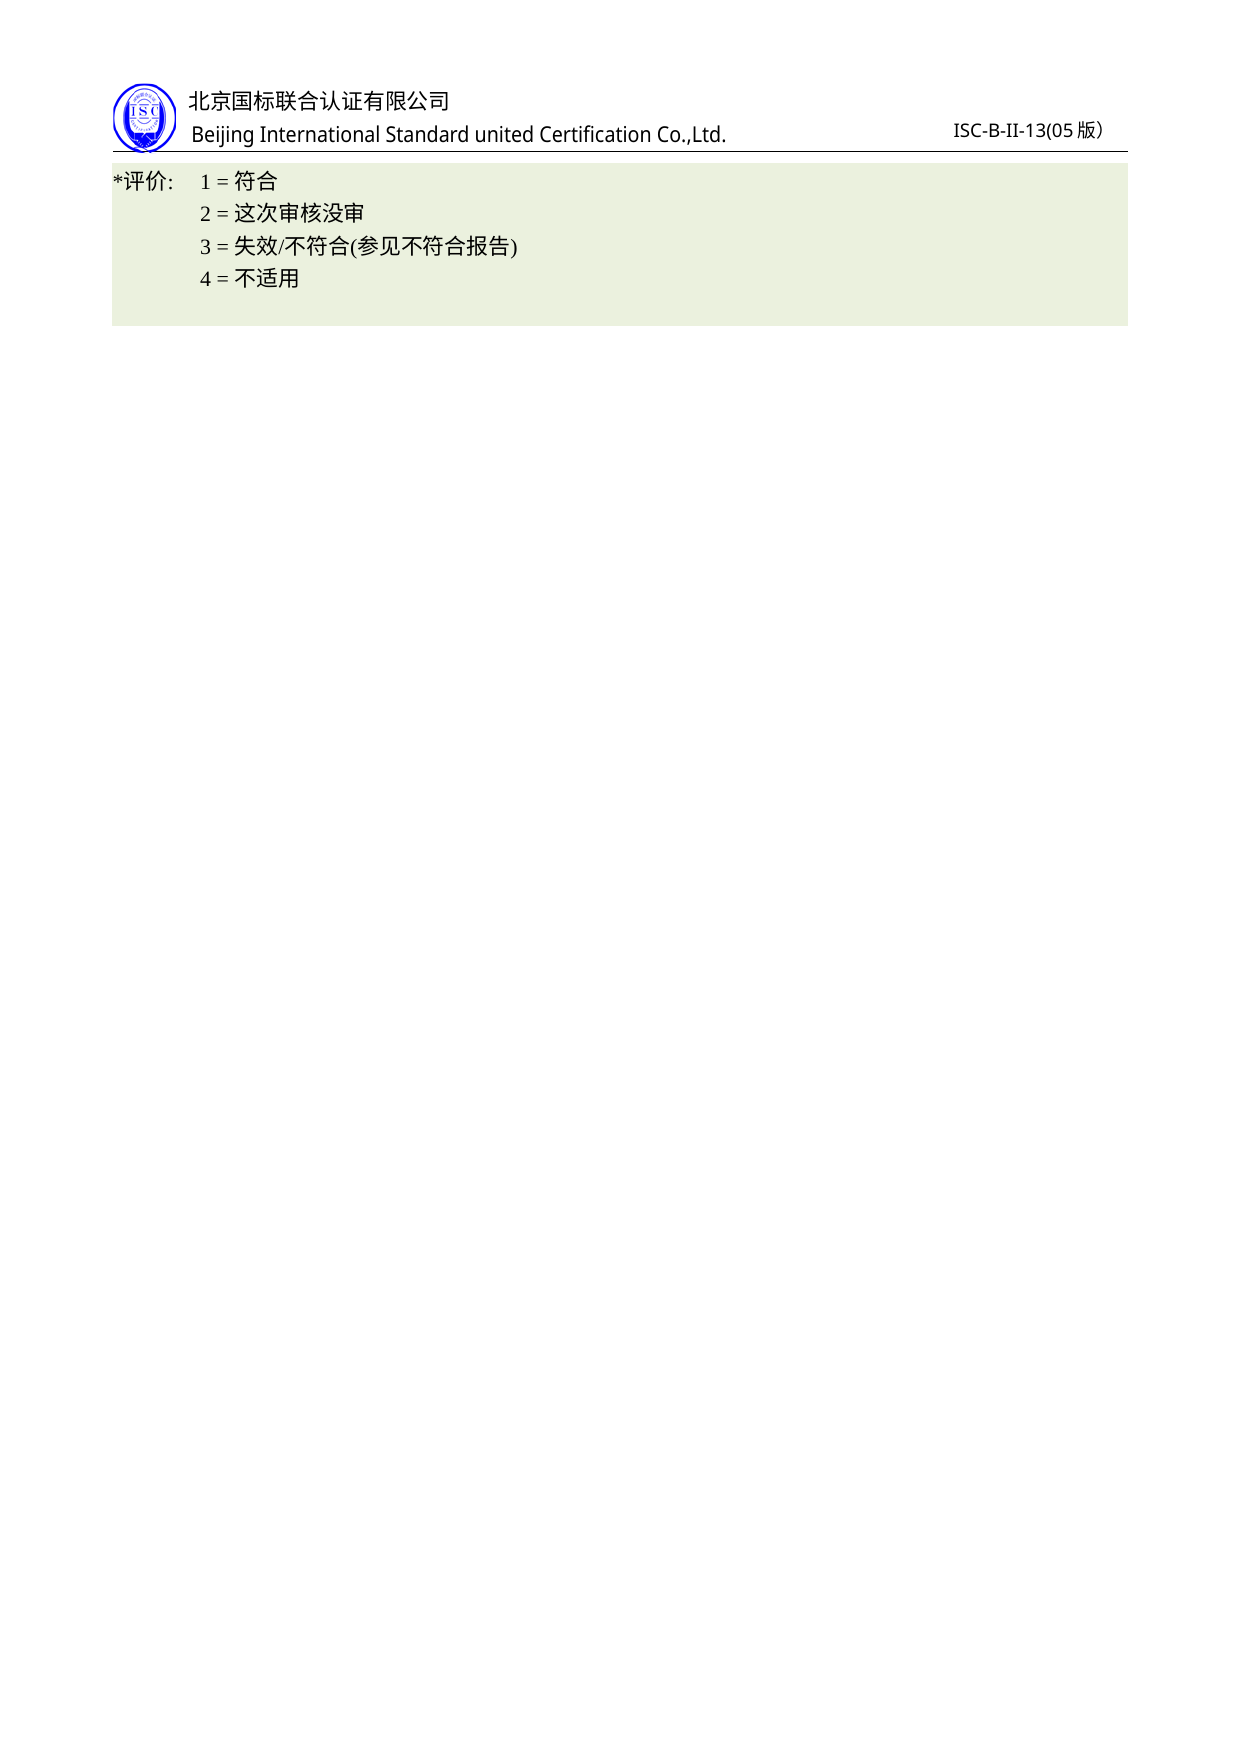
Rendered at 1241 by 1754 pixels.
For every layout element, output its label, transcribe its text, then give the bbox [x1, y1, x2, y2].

picture [112, 83, 176, 152]
text 4 = 不适用 [112, 261, 1128, 293]
text 2 = 这次审核没审 [112, 196, 1128, 228]
text *评价: 1 = 符合 [112, 163, 1128, 196]
text 3 = 失效/不符合(参见不符合报告) [112, 228, 1128, 261]
